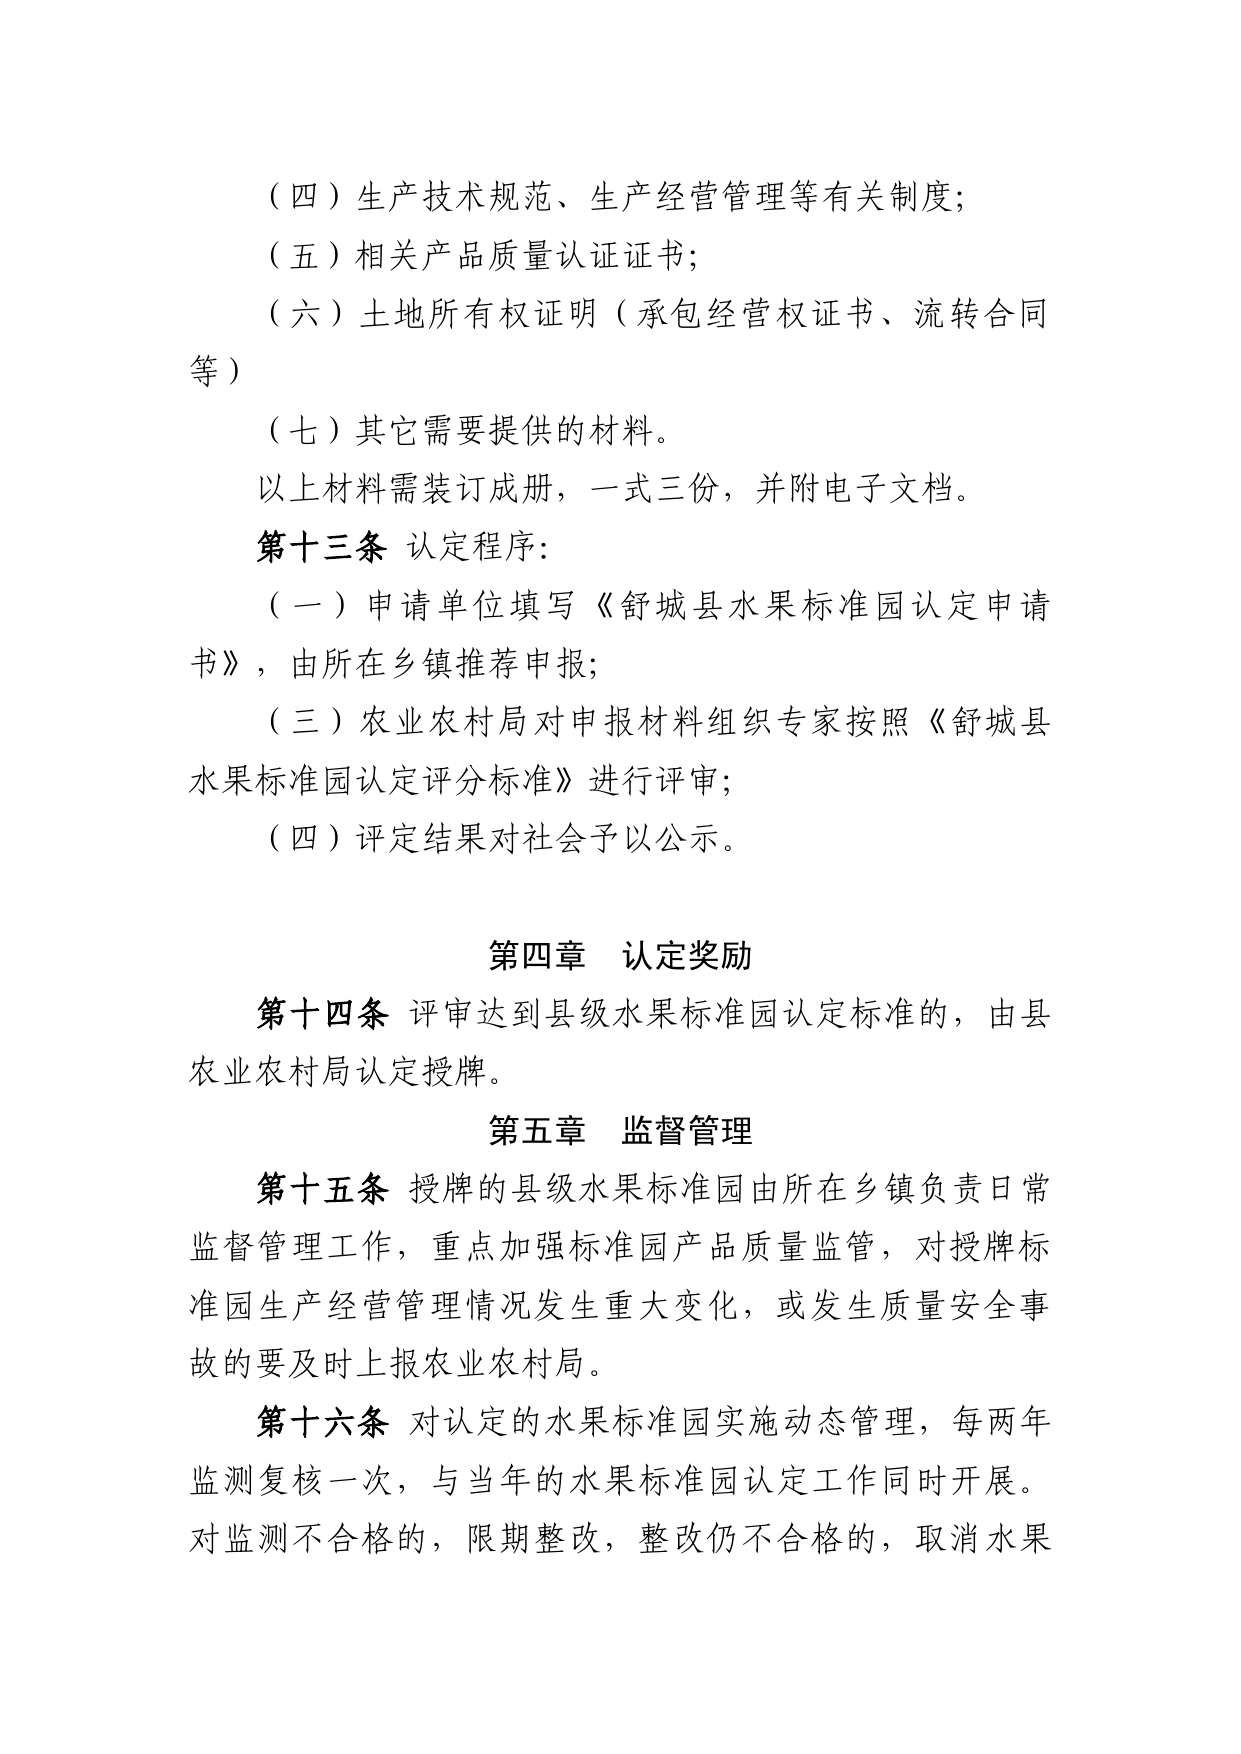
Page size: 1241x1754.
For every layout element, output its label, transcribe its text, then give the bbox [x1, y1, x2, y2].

text 第四章 认定奖励 [187, 920, 1053, 979]
text （四）评定结果对社会予以公示。 [187, 804, 1053, 862]
text （三）农业农村局对申报材料组织专家按照《舒城县水果标准园认定评分标准》进行评审； [187, 687, 1053, 804]
text （六）土地所有权证明（承包经营权证书、流转合同等） [187, 279, 1053, 395]
text 第十五条 授牌的县级水果标准园由所在乡镇负责日常监督管理工作，重点加强标准园产品质量监管，对授牌标准园生产经营管理情况发生重大变化，或发生质量安全事故的要及时上报农业农村局。 [187, 1154, 1053, 1387]
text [187, 1387, 1053, 1562]
text （一）申请单位填写《舒城县水果标准园认定申请书》，由所在乡镇推荐申报； [187, 570, 1053, 687]
text 第十四条 评审达到县级水果标准园认定标准的，由县农业农村局认定授牌。 [187, 979, 1053, 1095]
text （五）相关产品质量认证证书； [187, 220, 1053, 279]
text （四）生产技术规范、生产经营管理等有关制度； [187, 162, 1053, 220]
text 第十三条 认定程序： [187, 512, 1053, 570]
text 以上材料需装订成册，一式三份，并附电子文档。 [187, 454, 1053, 512]
text （七）其它需要提供的材料。 [187, 395, 1053, 454]
text 第五章 监督管理 [187, 1095, 1053, 1154]
